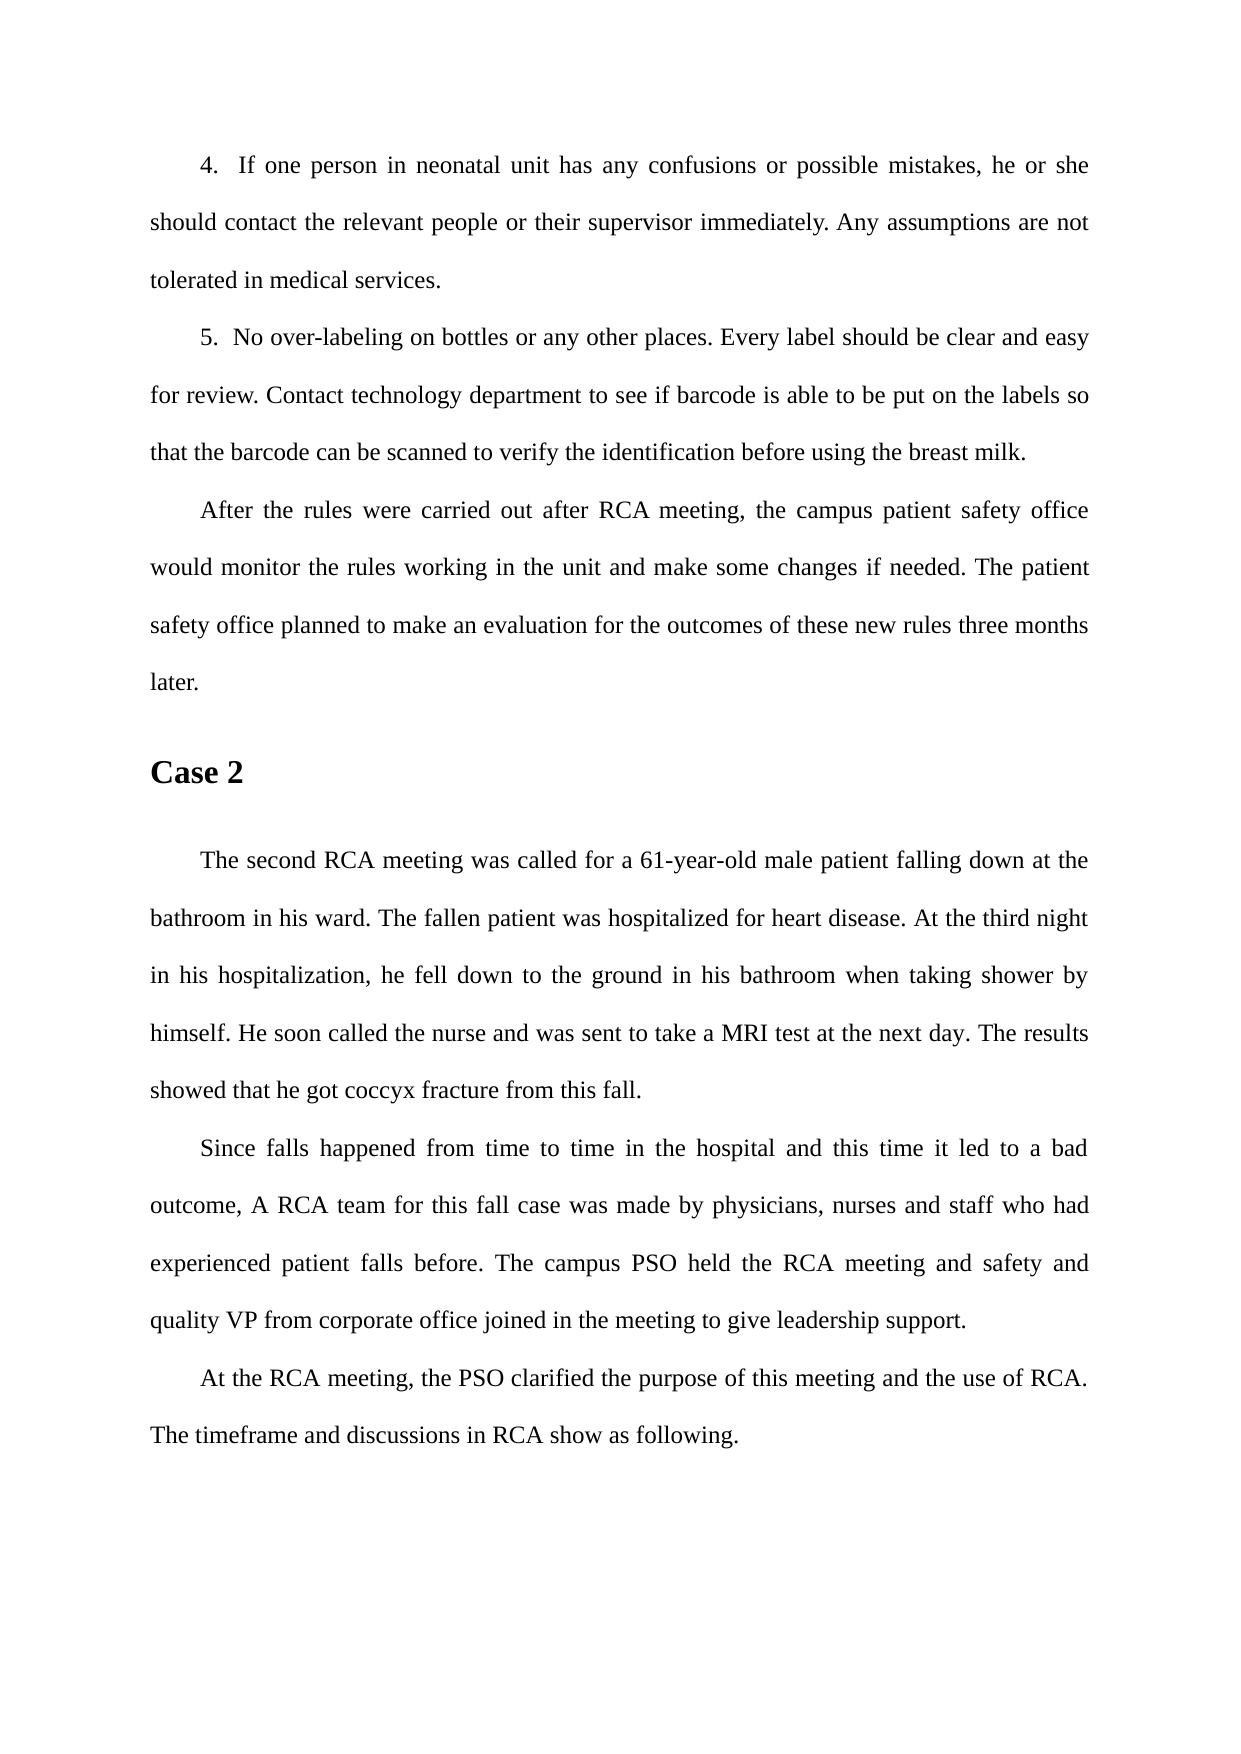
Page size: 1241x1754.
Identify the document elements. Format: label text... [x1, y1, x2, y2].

subtitle Case 2 [150, 752, 1090, 790]
text 4. If one person in neonatal unit has any confusions or possible mistakes, he or she should contact the relevant people or their supervisor immediately. Any assumptions are not tolerated in medical services. [150, 150, 1090, 294]
text After the rules were carried out after RCA meeting, the campus patient safety office would monitor the rules working in the unit and make some changes if needed. The patient safety office planned to make an evaluation for the outcomes of these new rules three months later. [150, 495, 1090, 696]
text At the RCA meeting, the PSO clarified the purpose of this meeting and the use of RCA. The timeframe and discussions in RCA show as following. [150, 1363, 1090, 1449]
text 5. No over-labeling on bottles or any other places. Every label should be clear and easy for review. Contact technology department to see if barcode is able to be put on the labels so that the barcode can be scanned to verify the identification before using the breast milk. [150, 322, 1090, 466]
text Since falls happened from time to time in the hospital and this time it led to a bad outcome, A RCA team for this fall case was made by physicians, nurses and staff who had experienced patient falls before. The campus PSO held the RCA meeting and safety and quality VP from corporate office joined in the meeting to give leadership support. [150, 1133, 1090, 1334]
text The second RCA meeting was called for a 61-year-old male patient falling down at the bathroom in his ward. The fallen patient was hospitalized for heart disease. At the third night in his hospitalization, he fell down to the ground in his bathroom when taking shower by himself. He soon called the nurse and was sent to take a MRI test at the next day. The results showed that he got coccyx fracture from this fall. [150, 845, 1090, 1104]
